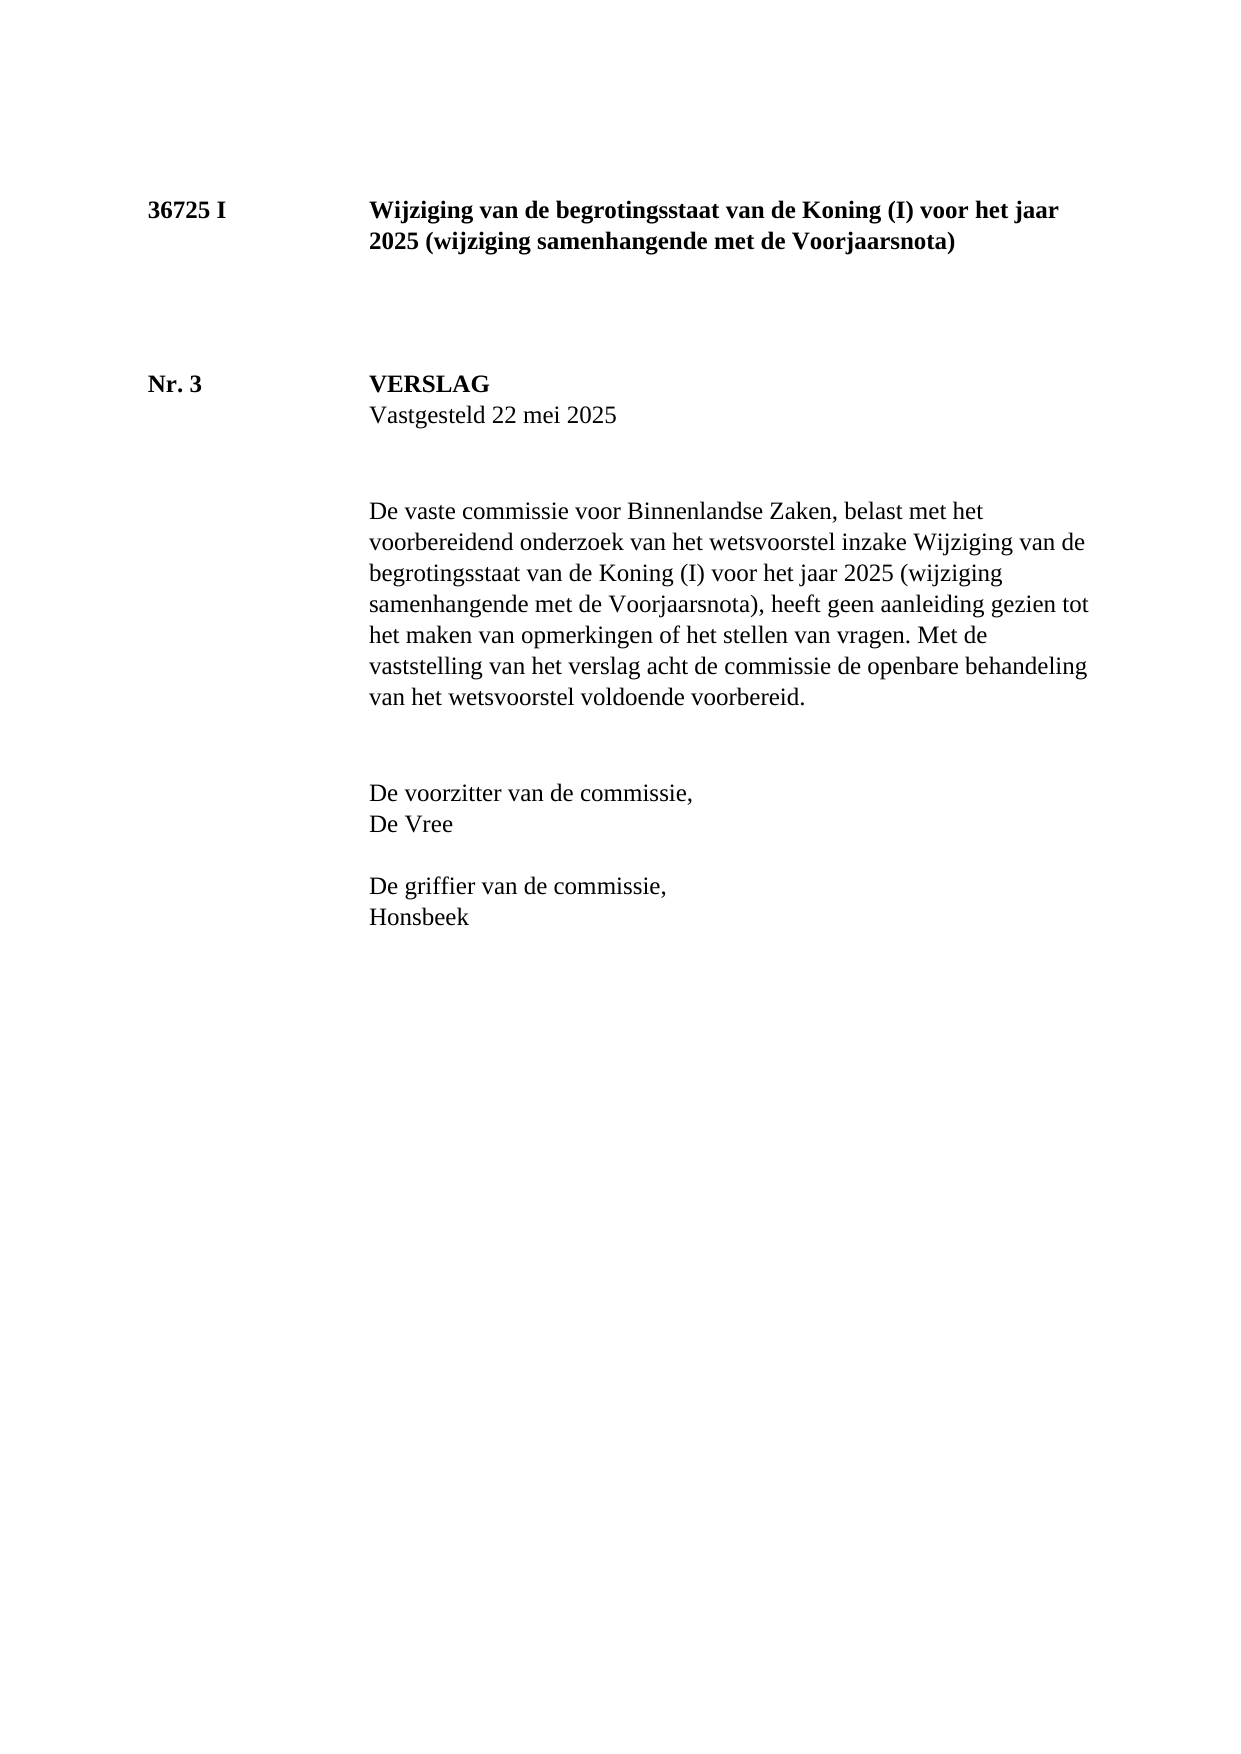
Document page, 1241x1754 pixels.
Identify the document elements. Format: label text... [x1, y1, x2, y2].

text Honsbeek [148, 902, 1093, 931]
text De Vree [148, 809, 1093, 837]
text 36725 I Wijziging van de begrotingsstaat van de Koning (I) voor het jaar 2025 (wijziging samenhangende met de Voorjaarsnota) [148, 195, 1093, 255]
text De griffier van de commissie, [148, 871, 1093, 899]
text De vaste commissie voor Binnenlandse Zaken, belast met het voorbereidend onderzoek van het wetsvoorstel inzake Wĳziging van de begrotingsstaat van de Koning (I) voor het jaar 2025 (wĳziging samenhangende met de Voorjaarsnota), heeft geen aanleiding gezien tot het maken van opmerkingen of het stellen van vragen. Met de vaststelling van het verslag acht de commissie de openbare behandeling van het wetsvoorstel voldoende voorbereid. [369, 496, 1093, 711]
text Nr. 3 VERSLAG Vastgesteld 22 mei 2025 [148, 369, 1093, 429]
text De voorzitter van de commissie, [148, 778, 1093, 806]
